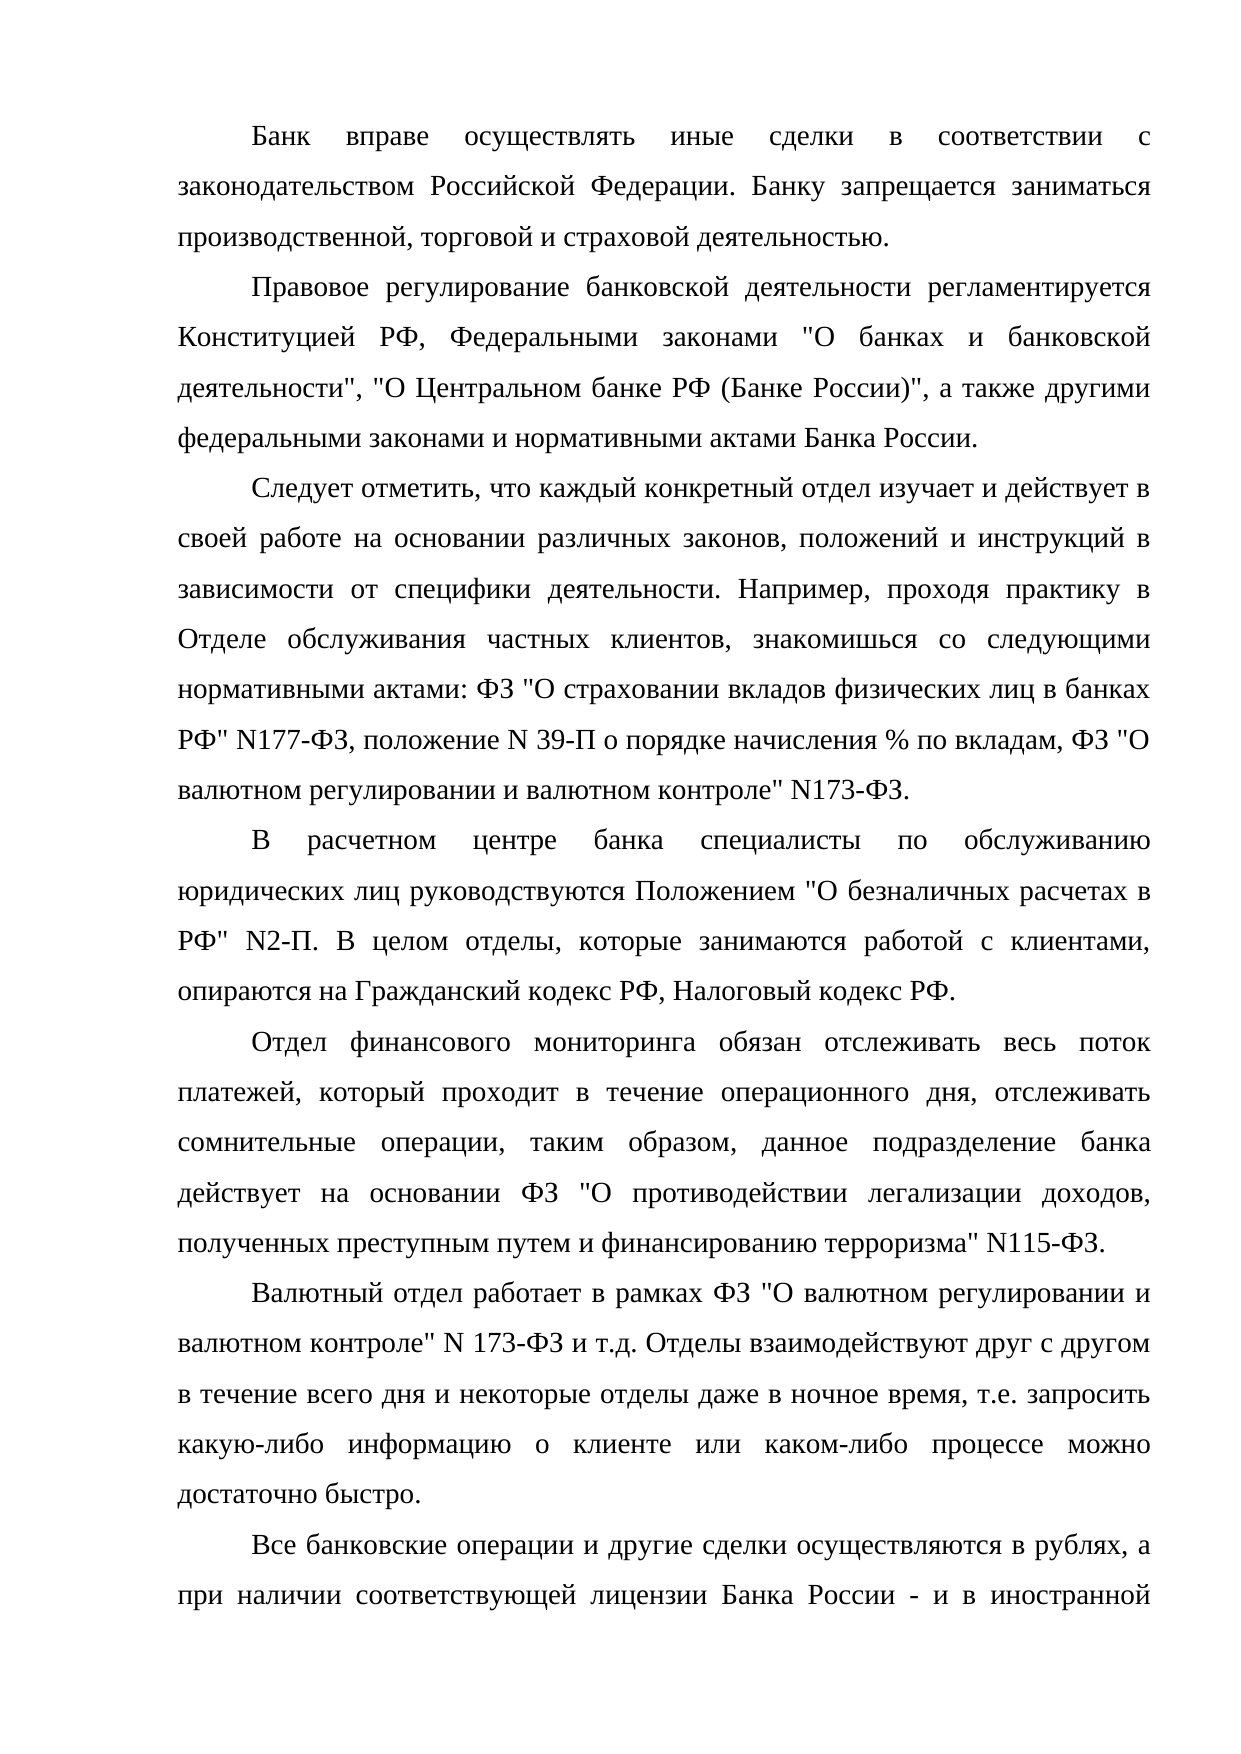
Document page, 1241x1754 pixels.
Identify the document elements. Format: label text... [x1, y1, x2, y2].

text Валютный отдел работает в рамках ФЗ "О валютном регулировании и валютном контроле" N 173-ФЗ и т.д. Отделы взаимодействуют друг с другом в течение всего дня и некоторые отделы даже в ночное время, т.е. запросить какую-либо информацию о клиенте или каком-либо процессе можно достаточно быстро. [177, 1275, 1152, 1510]
text Банк вправе осуществлять иные сделки в соответствии с законодательством Российской Федерации. Банку запрещается заниматься производственной, торговой и страховой деятельностью. [177, 118, 1152, 252]
text В расчетном центре банка специалисты по обслуживанию юридических лиц руководствуются Положением "О безналичных расчетах в РФ" N2-П. В целом отделы, которые занимаются работой с клиентами, опираются на Гражданский кодекс РФ, Налоговый кодекс РФ. [177, 822, 1152, 1007]
text Следует отметить, что каждый конкретный отдел изучает и действует в своей работе на основании различных законов, положений и инструкций в зависимости от специфики деятельности. Например, проходя практику в Отделе обслуживания частных клиентов, знакомишься со следующими нормативными актами: ФЗ "О страховании вкладов физических лиц в банках РФ" N177-ФЗ, положение N 39-П о порядке начисления % по вкладам, ФЗ "О валютном регулировании и валютном контроле" N173-ФЗ. [177, 470, 1152, 806]
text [177, 1527, 1152, 1611]
text Правовое регулирование банковской деятельности регламентируется Конституцией РФ, Федеральными законами "О банках и банковской деятельности", "О Центральном банке РФ (Банке России)", а также другими федеральными законами и нормативными актами Банка России. [177, 269, 1152, 453]
text Отдел финансового мониторинга обязан отслеживать весь поток платежей, который проходит в течение операционного дня, отслеживать сомнительные операции, таким образом, данное подразделение банка действует на основании ФЗ "О противодействии легализации доходов, полученных преступным путем и финансированию терроризма" N115-ФЗ. [177, 1024, 1152, 1258]
